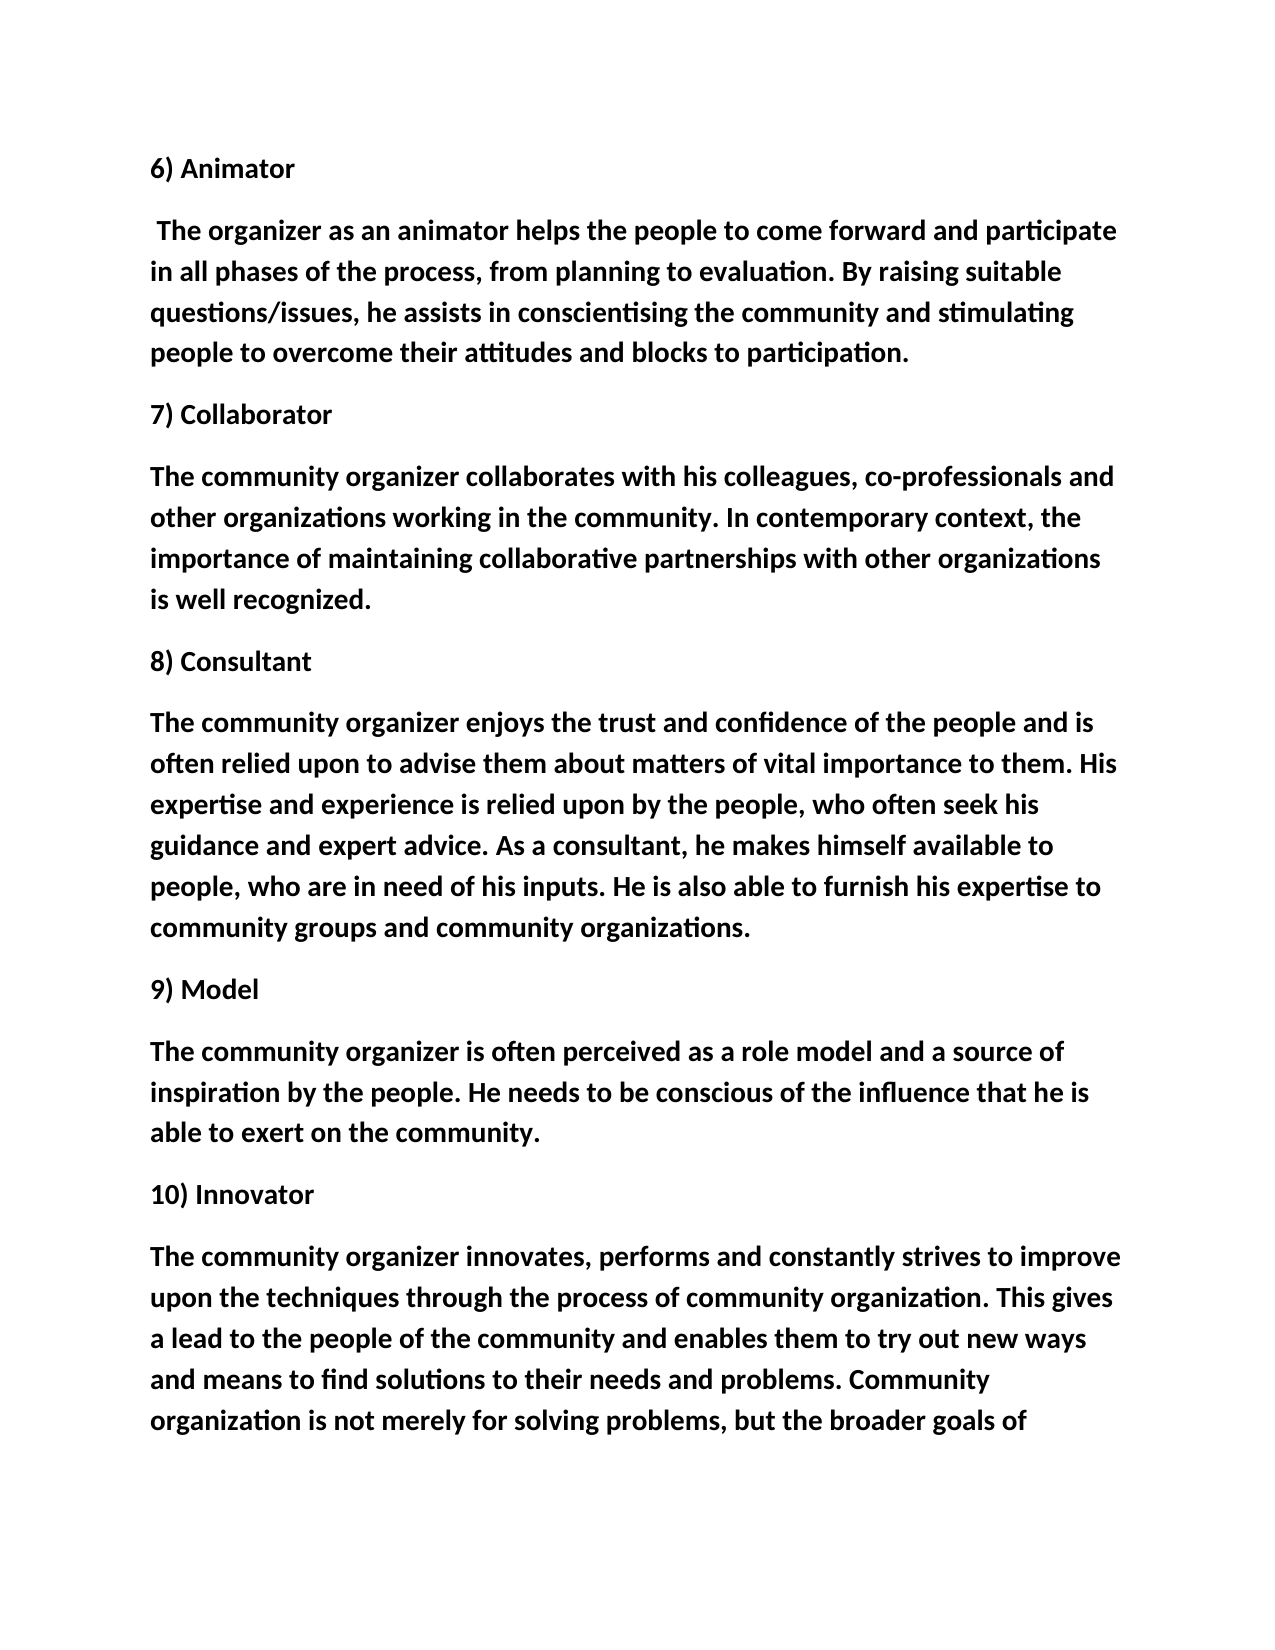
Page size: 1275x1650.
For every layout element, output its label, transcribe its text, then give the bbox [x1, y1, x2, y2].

text 9) Model [150, 971, 1125, 1007]
text 6) Animator [150, 150, 1125, 186]
text The organizer as an animator helps the people to come forward and participate in all phases of the process, from planning to evaluation. By raising suitable questions/issues, he assists in conscientising the community and stimulating people to overcome their attitudes and blocks to participation. [150, 212, 1125, 370]
text The community organizer collaborates with his colleagues, co-professionals and other organizations working in the community. In contemporary context, the importance of maintaining collaborative partnerships with other organizations is well recognized. [150, 458, 1125, 617]
text 8) Consultant [150, 643, 1125, 678]
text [150, 1238, 1125, 1437]
text 7) Collaborator [150, 396, 1125, 432]
text The community organizer is often perceived as a role model and a source of inspiration by the people. He needs to be conscious of the influence that he is able to exert on the community. [150, 1033, 1125, 1150]
text The community organizer enjoys the trust and confidence of the people and is often relied upon to advise them about matters of vital importance to them. His expertise and experience is relied upon by the people, who often seek his guidance and expert advice. As a consultant, he makes himself available to people, who are in need of his inputs. He is also able to furnish his expertise to community groups and community organizations. [150, 704, 1125, 945]
text 10) Innovator [150, 1176, 1125, 1212]
